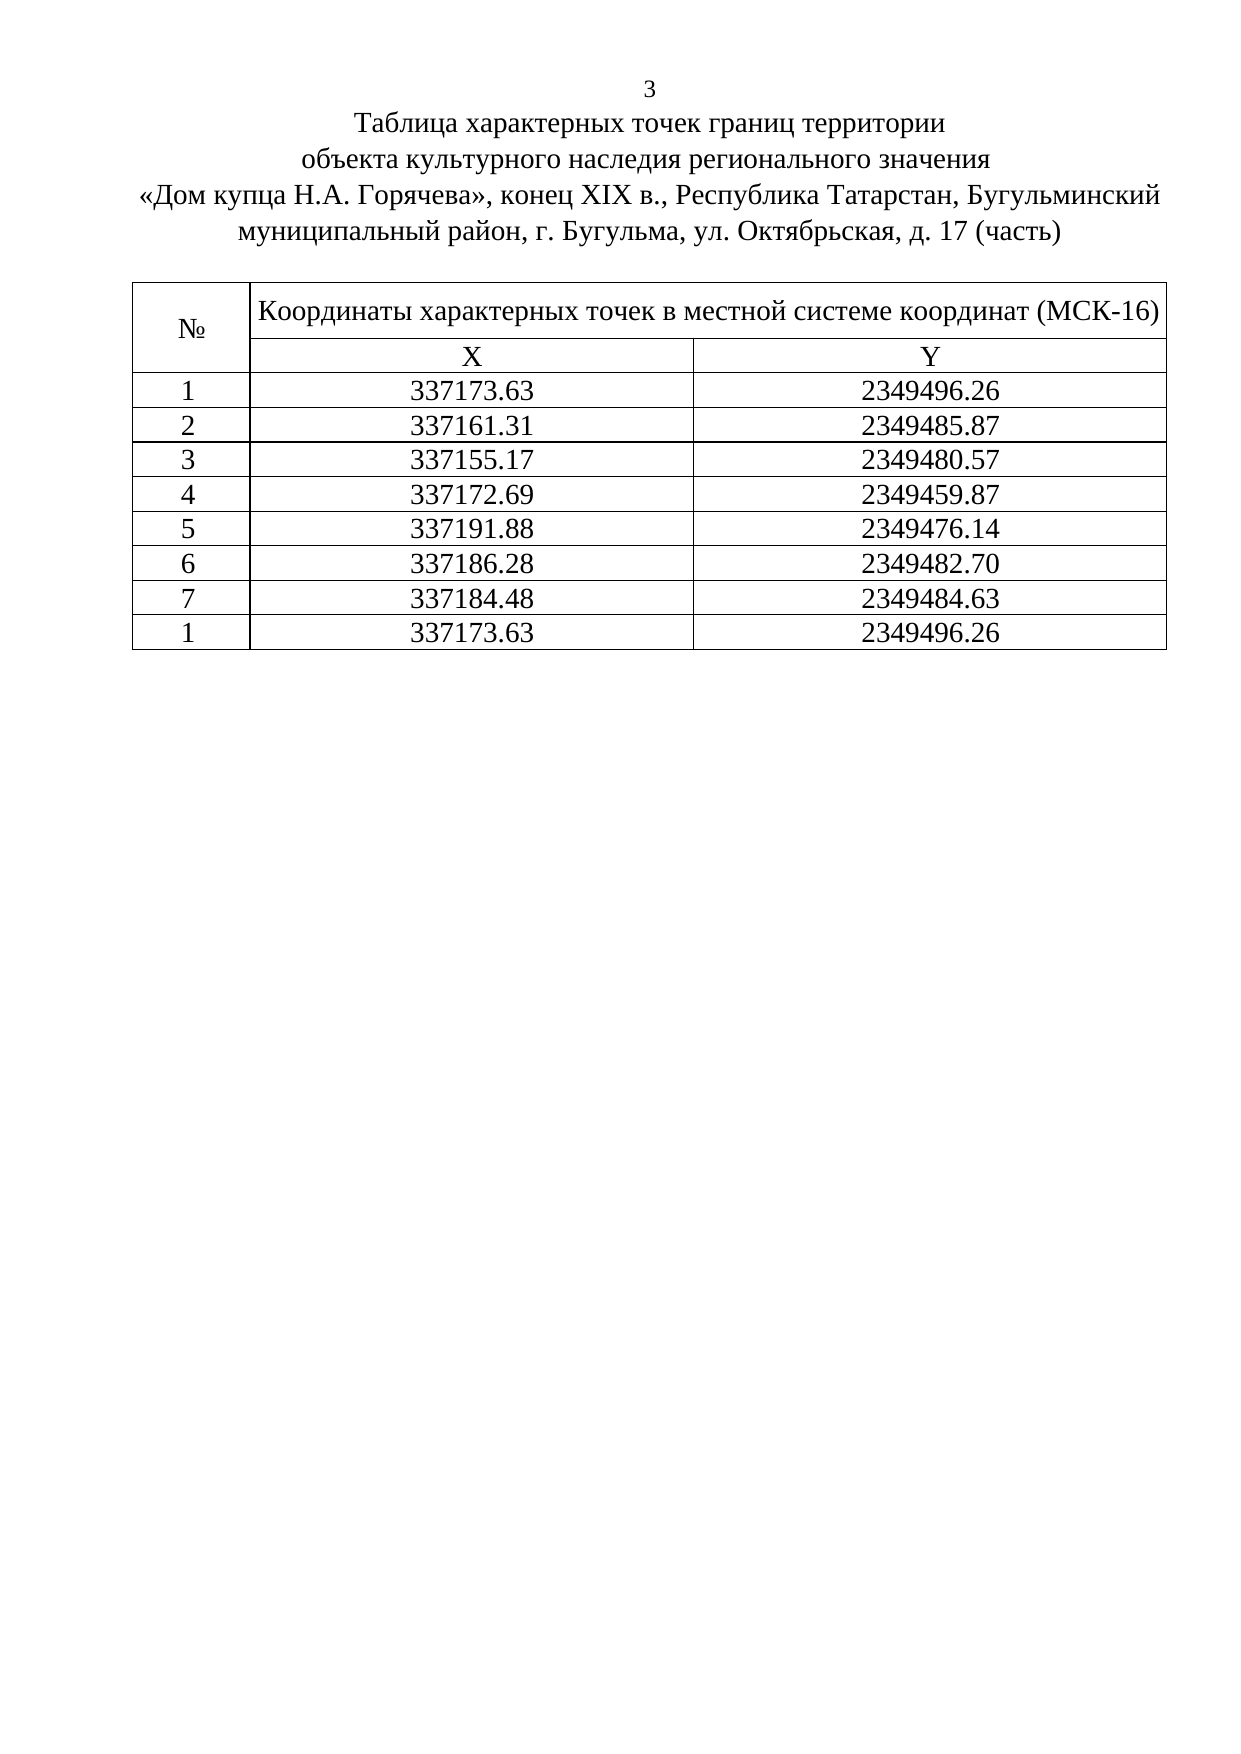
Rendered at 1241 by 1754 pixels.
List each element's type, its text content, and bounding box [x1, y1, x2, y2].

table_cell 1 [133, 373, 249, 407]
table_cell 4 [133, 477, 249, 511]
table_cell 2349484.63 [694, 581, 1166, 614]
table_cell 2 [133, 408, 249, 441]
table_cell 6 [133, 546, 249, 580]
table_cell 2349485.87 [694, 408, 1166, 441]
table_cell 2349459.87 [694, 477, 1166, 511]
table_cell 1 [133, 615, 249, 649]
table_cell Y [694, 339, 1166, 372]
table_cell 337173.63 [251, 373, 693, 407]
table_cell 2349496.26 [694, 615, 1166, 649]
table_cell 337191.88 [251, 512, 693, 545]
table_cell 337184.48 [251, 581, 693, 614]
table_cell 3 [133, 443, 249, 476]
table_cell 2349496.26 [694, 373, 1166, 407]
table_cell 337155.17 [251, 443, 693, 476]
table_cell 2349476.14 [694, 512, 1166, 545]
table_cell 2349480.57 [694, 443, 1166, 476]
table_header № [133, 283, 249, 372]
table_cell 2349482.70 [694, 546, 1166, 580]
table_cell 337161.31 [251, 408, 693, 441]
table_cell 337172.69 [251, 477, 693, 511]
table_cell 337186.28 [251, 546, 693, 580]
text Таблица характерных точек границ территории объекта культурного наследия регионального значения «Дом купца Н.А. Горячева», конец XIX в., Республика Татарстан, Бугульминский муниципальный район, г. Бугульма, ул. Октябрьская, д. 17 (часть) [118, 105, 1181, 247]
table_cell 337173.63 [251, 615, 693, 649]
table_header Координаты характерных точек в местной системе координат (МСК-16) [251, 283, 1166, 338]
table_cell 5 [133, 512, 249, 545]
table_cell 7 [133, 581, 249, 614]
table_cell X [251, 339, 693, 372]
